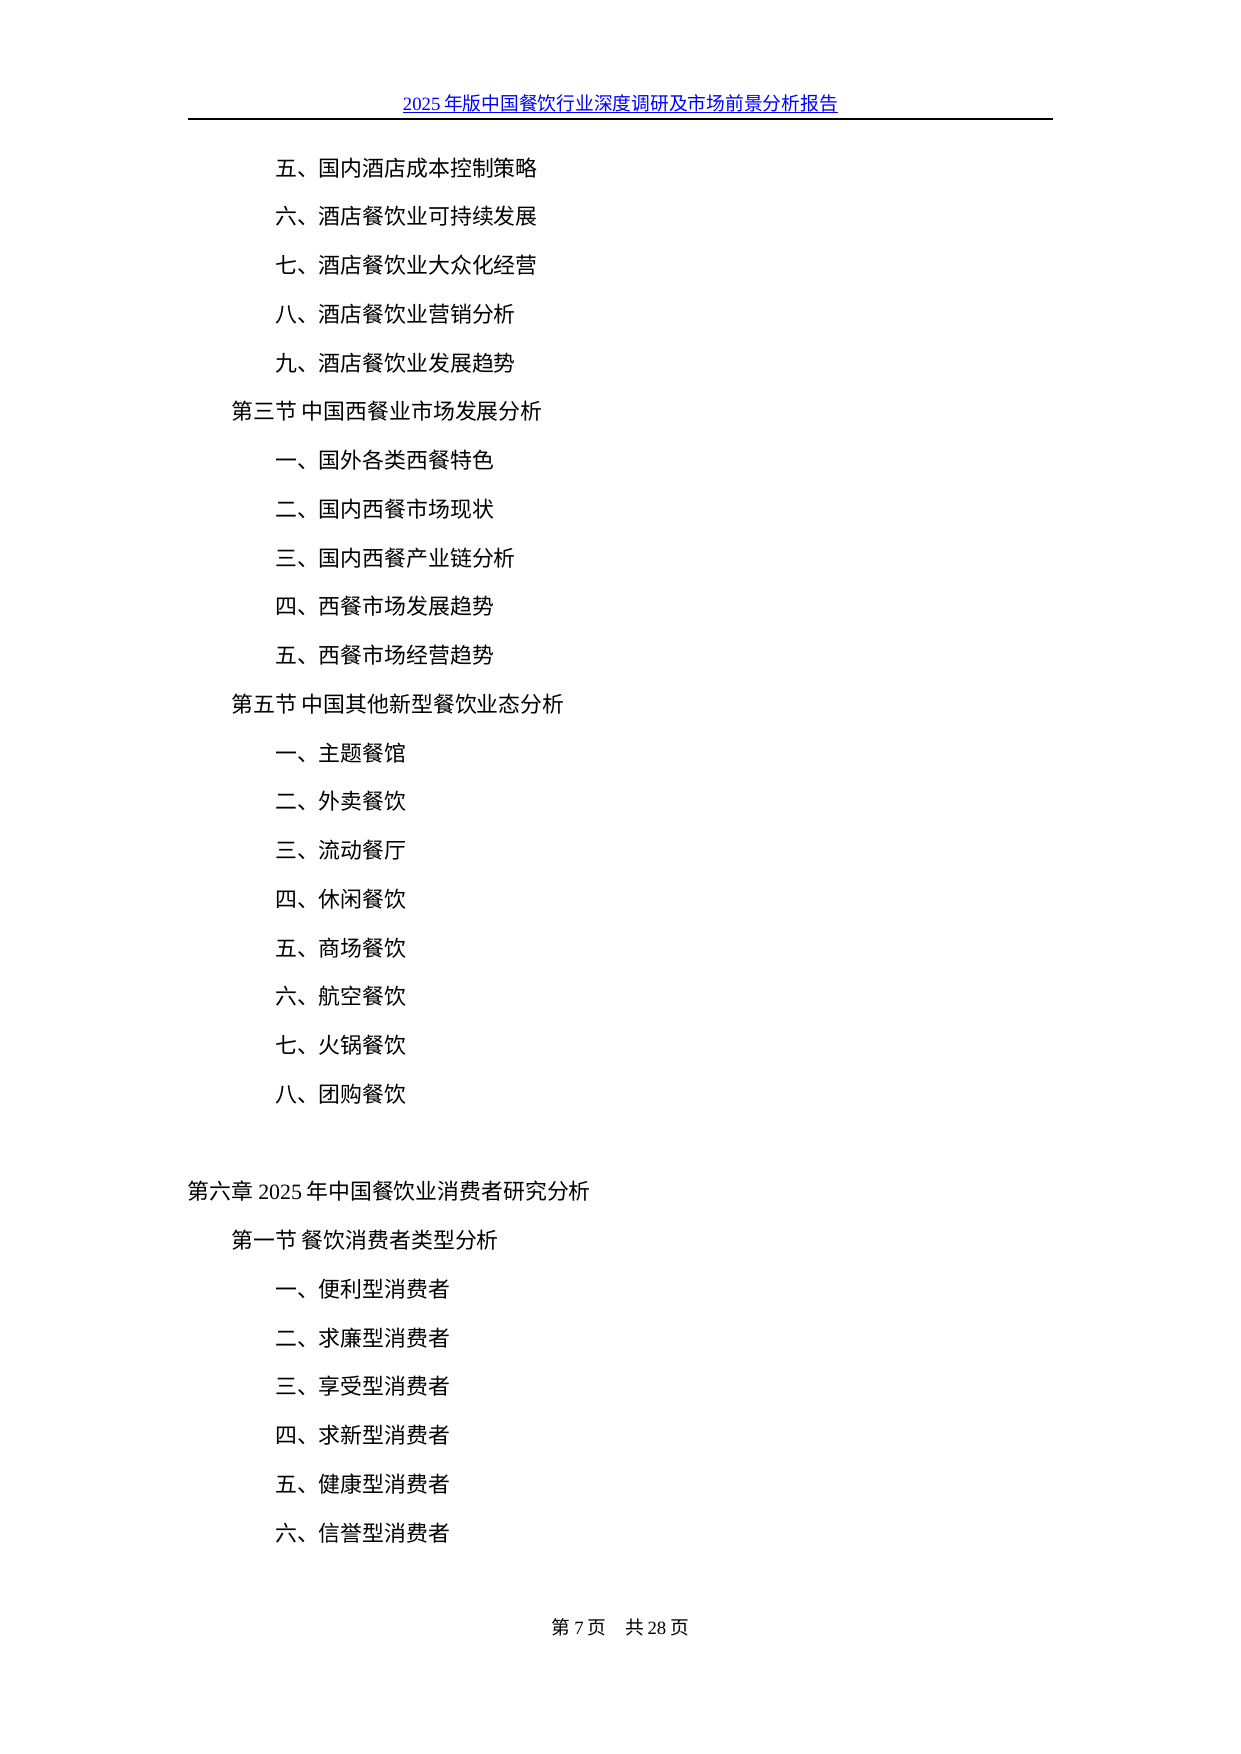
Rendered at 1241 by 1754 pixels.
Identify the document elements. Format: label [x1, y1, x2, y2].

text [187, 150, 1053, 1548]
